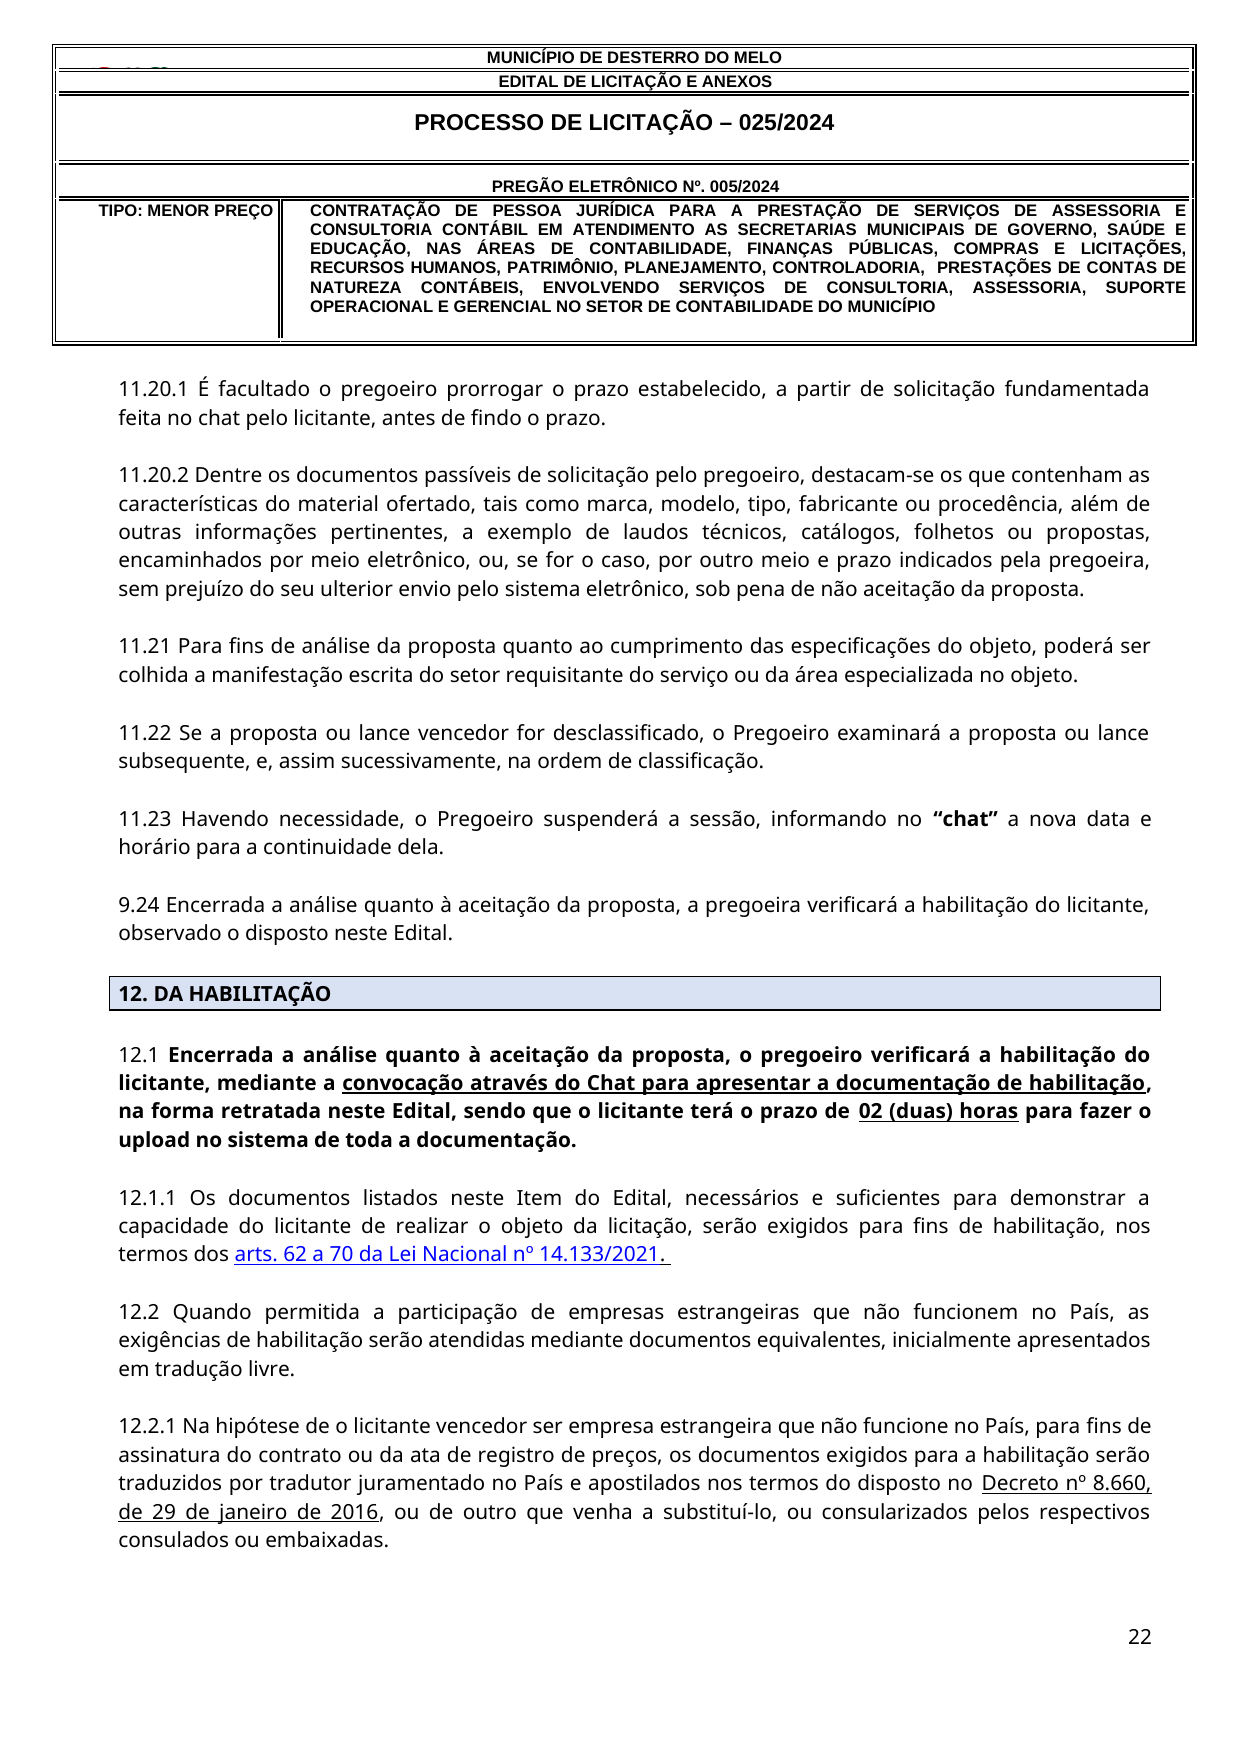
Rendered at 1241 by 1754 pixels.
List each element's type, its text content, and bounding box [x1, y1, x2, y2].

list 12.2 Quando permitida a participação de empresas estrangeiras que não funcionem no País, as exigências de habilitação serão atendidas mediante documentos equivalentes, inicialmente apresentados em tradução livre. [118, 1297, 1152, 1382]
text 12. DA HABILITAÇÃO [110, 977, 1160, 1009]
text 11.22 Se a proposta ou lance vencedor for desclassificado, o Pregoeiro examinará a proposta ou lance subsequente, e, assim sucessivamente, na ordem de classificação. [118, 718, 1152, 774]
text 11.20.1 É facultado o pregoeiro prorrogar o prazo estabelecido, a partir de solicitação fundamentada feita no chat pelo licitante, antes de findo o prazo. [118, 374, 1152, 431]
text 11.23 Havendo necessidade, o Pregoeiro suspenderá a sessão, informando no “chat” a nova data e horário para a continuidade dela. [118, 804, 1152, 861]
text 11.21 Para fins de análise da proposta quanto ao cumprimento das especificações do objeto, poderá ser colhida a manifestação escrita do setor requisitante do serviço ou da área especializada no objeto. [118, 632, 1152, 688]
list 12.1.1 Os documentos listados neste Item do Edital, necessários e suficientes para demonstrar a capacidade do licitante de realizar o objeto da licitação, serão exigidos para fins de habilitação, nos termos dos arts. 62 a 70 da Lei Nacional nº 14.133/2021. [118, 1183, 1152, 1268]
text 9.24 Encerrada a análise quanto à aceitação da proposta, a pregoeira verificará a habilitação do licitante, observado o disposto neste Edital. [118, 890, 1152, 947]
list 12.2.1 Na hipótese de o licitante vencedor ser empresa estrangeira que não funcione no País, para ﬁns de assinatura do contrato ou da ata de registro de preços, os documentos exigidos para a habilitação serão traduzidos por tradutor juramentado no País e apostilados nos termos do disposto no Decreto nº 8.660, de 29 de janeiro de 2016, ou de outro que venha a substituí-lo, ou consularizados pelos respectivos consulados ou embaixadas. [118, 1412, 1152, 1554]
text 11.20.2 Dentre os documentos passíveis de solicitação pelo pregoeiro, destacam-se os que contenham as características do material ofertado, tais como marca, modelo, tipo, fabricante ou procedência, além de outras informações pertinentes, a exemplo de laudos técnicos, catálogos, folhetos ou propostas, encaminhados por meio eletrônico, ou, se for o caso, por outro meio e prazo indicados pela pregoeira, sem prejuízo do seu ulterior envio pelo sistema eletrônico, sob pena de não aceitação da proposta. [118, 460, 1152, 602]
text 12.1 Encerrada a análise quanto à aceitação da proposta, o pregoeiro verificará a habilitação do licitante, mediante a convocação através do Chat para apresentar a documentação de habilitação, na forma retratada neste Edital, sendo que o licitante terá o prazo de 02 (duas) horas para fazer o upload no sistema de toda a documentação. [118, 1040, 1152, 1153]
